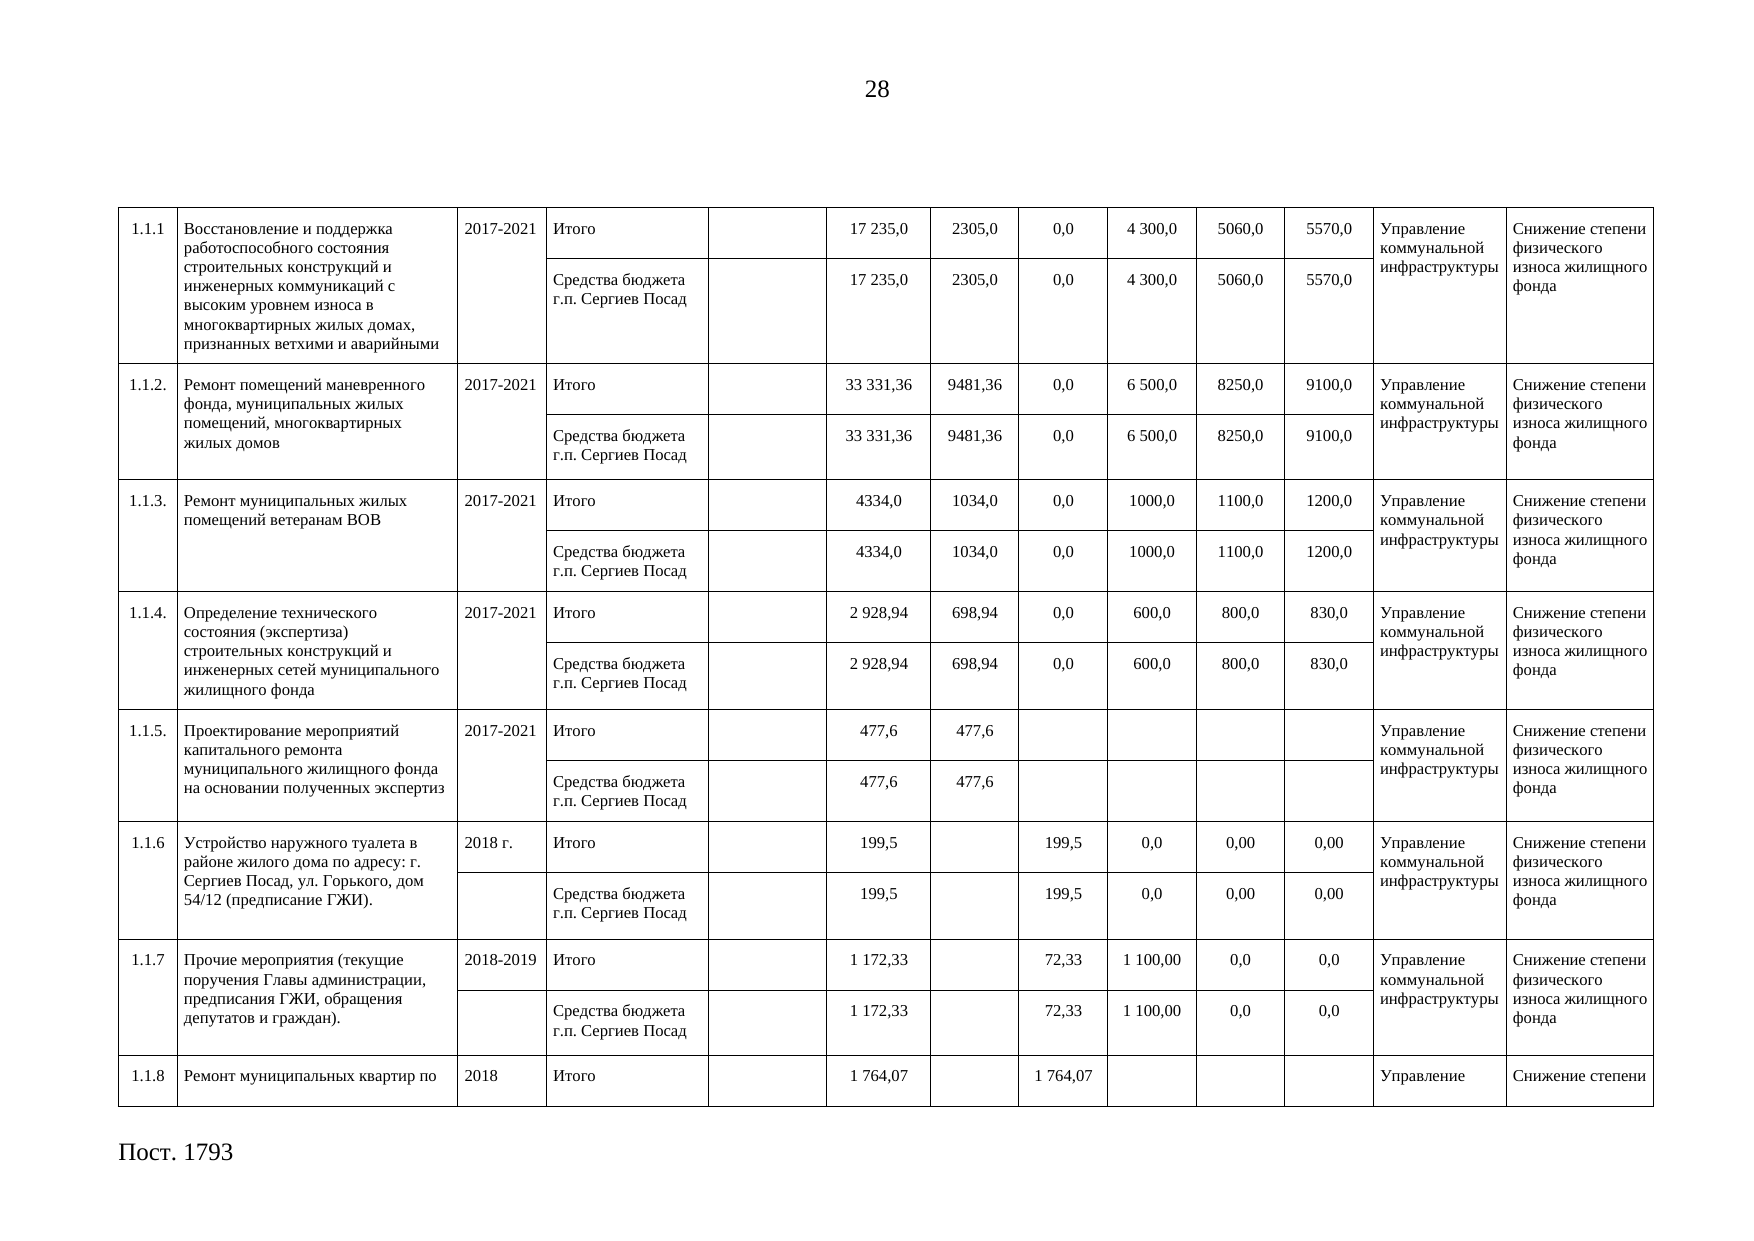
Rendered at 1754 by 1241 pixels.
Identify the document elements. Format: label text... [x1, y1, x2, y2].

table_cell [709, 480, 826, 530]
table_cell 33 331,36 [827, 415, 930, 479]
table_cell 1034,0 [931, 531, 1018, 591]
table_cell 477,6 [827, 761, 930, 821]
table_cell Средства бюджета г.п. Сергиев Посад [547, 873, 708, 938]
table_cell 1200,0 [1285, 480, 1373, 530]
table_cell [458, 873, 546, 938]
table_cell Средства бюджета г.п. Сергиев Посад [547, 415, 708, 479]
table_cell 698,94 [931, 643, 1018, 709]
table_cell 1100,0 [1197, 531, 1284, 591]
table_cell 2017-2021 [458, 364, 546, 479]
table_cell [1507, 1056, 1653, 1106]
table_cell [709, 208, 826, 258]
table_cell 2305,0 [931, 259, 1018, 363]
table_cell Ремонт муниципальных жилых помещений ветеранам ВОВ [178, 480, 457, 591]
table_cell 6 500,0 [1108, 364, 1196, 414]
table_cell 4334,0 [827, 531, 930, 591]
table_cell 9100,0 [1285, 364, 1373, 414]
table_cell 2018 [458, 1056, 546, 1106]
table_cell [1019, 761, 1107, 821]
table_cell 1.1.4. [119, 592, 177, 709]
table_cell Итого [547, 822, 708, 872]
table_cell Итого [547, 208, 708, 258]
table_cell 800,0 [1197, 643, 1284, 709]
table_cell 1 764,07 [1019, 1056, 1107, 1106]
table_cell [178, 1056, 457, 1106]
table_cell 0,0 [1019, 208, 1107, 258]
table_cell Управление коммунальной инфраструктуры [1374, 940, 1506, 1054]
table_cell [709, 761, 826, 821]
table_cell 830,0 [1285, 592, 1373, 642]
table_cell [931, 822, 1018, 872]
table_cell Средства бюджета г.п. Сергиев Посад [547, 643, 708, 709]
table_cell 477,6 [931, 710, 1018, 760]
table_cell 8250,0 [1197, 415, 1284, 479]
table_cell 1100,0 [1197, 480, 1284, 530]
table_cell [709, 531, 826, 591]
table_cell Средства бюджета г.п. Сергиев Посад [547, 761, 708, 821]
table_cell 1.1.1 [119, 208, 177, 363]
table_cell 199,5 [827, 873, 930, 938]
table_cell Итого [547, 364, 708, 414]
table_cell 0,00 [1197, 873, 1284, 938]
table_cell 0,0 [1285, 940, 1373, 989]
table_cell 199,5 [827, 822, 930, 872]
table_cell 72,33 [1019, 940, 1107, 989]
table_cell 1.1.8 [119, 1056, 177, 1106]
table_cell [1374, 208, 1506, 363]
table_cell Снижение степени физического износа жилищного фонда [1507, 480, 1653, 591]
table_cell 1.1.3. [119, 480, 177, 591]
table_cell 1 172,33 [827, 940, 930, 989]
table_cell [1197, 710, 1284, 760]
table_cell 0,0 [1108, 873, 1196, 938]
table_cell 1 764,07 [827, 1056, 930, 1106]
table_cell 1.1.5. [119, 710, 177, 821]
table_cell 4 300,0 [1108, 208, 1196, 258]
table_cell Управление коммунальной инфраструктуры [1374, 822, 1506, 938]
table_cell Снижение степени физического износа жилищного фонда [1507, 940, 1653, 1054]
table_cell Снижение степени физического износа жилищного фонда [1507, 592, 1653, 709]
table_cell [709, 592, 826, 642]
table_cell Снижение степени физического износа жилищного фонда [1507, 822, 1653, 938]
table_cell [709, 873, 826, 938]
table_cell 72,33 [1019, 991, 1107, 1054]
table_cell [931, 991, 1018, 1054]
table_cell 5570,0 [1285, 208, 1373, 258]
table_cell 2 928,94 [827, 592, 930, 642]
table_cell 1 172,33 [827, 991, 930, 1054]
table_cell Восстановление и поддержка работоспособного состояния строительных конструкций и инженерных коммуникаций с высоким уровнем износа в многоквартирных жилых домах, признанных ветхими и аварийными [178, 208, 457, 363]
table_cell Проектирование мероприятий капитального ремонта муниципального жилищного фонда на основании полученных экспертиз [178, 710, 457, 821]
table_cell [709, 710, 826, 760]
table_cell [1197, 761, 1284, 821]
table_cell Управление коммунальной инфраструктуры [1374, 710, 1506, 821]
table_cell Ремонт помещений маневренного фонда, муниципальных жилых помещений, многоквартирных жилых домов [178, 364, 457, 479]
table_cell 0,00 [1285, 822, 1373, 872]
table_cell [709, 259, 826, 363]
table_cell [931, 1056, 1018, 1106]
table_cell [1108, 710, 1196, 760]
table_cell Средства бюджета г.п. Сергиев Посад [547, 531, 708, 591]
table_cell 1000,0 [1108, 480, 1196, 530]
table_cell 9481,36 [931, 364, 1018, 414]
table_cell 1 100,00 [1108, 991, 1196, 1054]
table_cell 600,0 [1108, 643, 1196, 709]
table_cell Итого [547, 480, 708, 530]
table_cell Снижение степени физического износа жилищного фонда [1507, 710, 1653, 821]
table_cell [1197, 1056, 1284, 1106]
table_cell 2018 г. [458, 822, 546, 872]
table_cell [1285, 1056, 1373, 1106]
table_cell 2 928,94 [827, 643, 930, 709]
table_cell 2017-2021 [458, 592, 546, 709]
table_cell [709, 1056, 826, 1106]
table_cell [1108, 1056, 1196, 1106]
table_cell 2017-2021 [458, 710, 546, 821]
table_cell Управление коммунальной инфраструктуры [1374, 480, 1506, 591]
table_cell [709, 940, 826, 989]
table_cell Средства бюджета г.п. Сергиев Посад [547, 259, 708, 363]
table_cell 0,0 [1019, 415, 1107, 479]
table_cell 9100,0 [1285, 415, 1373, 479]
table_cell 2017-2021 [458, 480, 546, 591]
table_cell 5060,0 [1197, 259, 1284, 363]
table_cell 1.1.6 [119, 822, 177, 938]
table_cell [458, 991, 546, 1054]
table_cell Средства бюджета г.п. Сергиев Посад [547, 991, 708, 1054]
table_cell 17 235,0 [827, 259, 930, 363]
table_cell 830,0 [1285, 643, 1373, 709]
table_cell Определение технического состояния (экспертиза) строительных конструкций и инженерных сетей муниципального жилищного фонда [178, 592, 457, 709]
table_cell 0,0 [1019, 364, 1107, 414]
table_cell [709, 643, 826, 709]
table_cell Управление коммунальной инфраструктуры [1374, 364, 1506, 479]
table_cell 5060,0 [1197, 208, 1284, 258]
table_cell [709, 991, 826, 1054]
table_cell [709, 822, 826, 872]
table_cell 0,0 [1019, 643, 1107, 709]
table_cell 199,5 [1019, 822, 1107, 872]
table_cell 1034,0 [931, 480, 1018, 530]
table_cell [1374, 1056, 1506, 1106]
table_cell [931, 873, 1018, 938]
table_cell 600,0 [1108, 592, 1196, 642]
table_cell [1019, 710, 1107, 760]
table_cell Прочие мероприятия (текущие поручения Главы администрации, предписания ГЖИ, обращения депутатов и граждан). [178, 940, 457, 1054]
table_cell Итого [547, 1056, 708, 1106]
table_cell Снижение степени физического износа жилищного фонда [1507, 364, 1653, 479]
table_cell 1 100,00 [1108, 940, 1196, 989]
table_cell 4 300,0 [1108, 259, 1196, 363]
table_cell 2305,0 [931, 208, 1018, 258]
table_cell [709, 415, 826, 479]
table_cell 5570,0 [1285, 259, 1373, 363]
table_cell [1507, 208, 1653, 363]
table_cell Устройство наружного туалета в районе жилого дома по адресу: г. Сергиев Посад, ул. Горького, дом 54/12 (предписание ГЖИ). [178, 822, 457, 938]
table_cell 1.1.2. [119, 364, 177, 479]
table_cell 0,0 [1285, 991, 1373, 1054]
table_cell 199,5 [1019, 873, 1107, 938]
table_cell 6 500,0 [1108, 415, 1196, 479]
table_cell Управление коммунальной инфраструктуры [1374, 592, 1506, 709]
table_cell 9481,36 [931, 415, 1018, 479]
table_cell 477,6 [827, 710, 930, 760]
table_cell 0,0 [1019, 592, 1107, 642]
table_cell 17 235,0 [827, 208, 930, 258]
table_cell 1.1.7 [119, 940, 177, 1054]
table_cell 2018-2019 [458, 940, 546, 989]
table_cell 33 331,36 [827, 364, 930, 414]
table_cell Итого [547, 940, 708, 989]
table_cell 0,00 [1197, 822, 1284, 872]
table_cell 477,6 [931, 761, 1018, 821]
table_cell Итого [547, 592, 708, 642]
table_cell 0,0 [1019, 480, 1107, 530]
table_cell 4334,0 [827, 480, 930, 530]
table_cell [1285, 761, 1373, 821]
table_cell 1200,0 [1285, 531, 1373, 591]
table_cell 1000,0 [1108, 531, 1196, 591]
table_cell 0,00 [1285, 873, 1373, 938]
table_cell 0,0 [1197, 991, 1284, 1054]
table_cell [1285, 710, 1373, 760]
table_cell Итого [547, 710, 708, 760]
table_cell 0,0 [1197, 940, 1284, 989]
table_cell 800,0 [1197, 592, 1284, 642]
table_cell 0,0 [1019, 259, 1107, 363]
table_cell 698,94 [931, 592, 1018, 642]
table_cell [931, 940, 1018, 989]
table_cell [1108, 761, 1196, 821]
table_cell 8250,0 [1197, 364, 1284, 414]
table_cell 0,0 [1019, 531, 1107, 591]
table_cell [709, 364, 826, 414]
table_cell 0,0 [1108, 822, 1196, 872]
table_cell 2017-2021 [458, 208, 546, 363]
